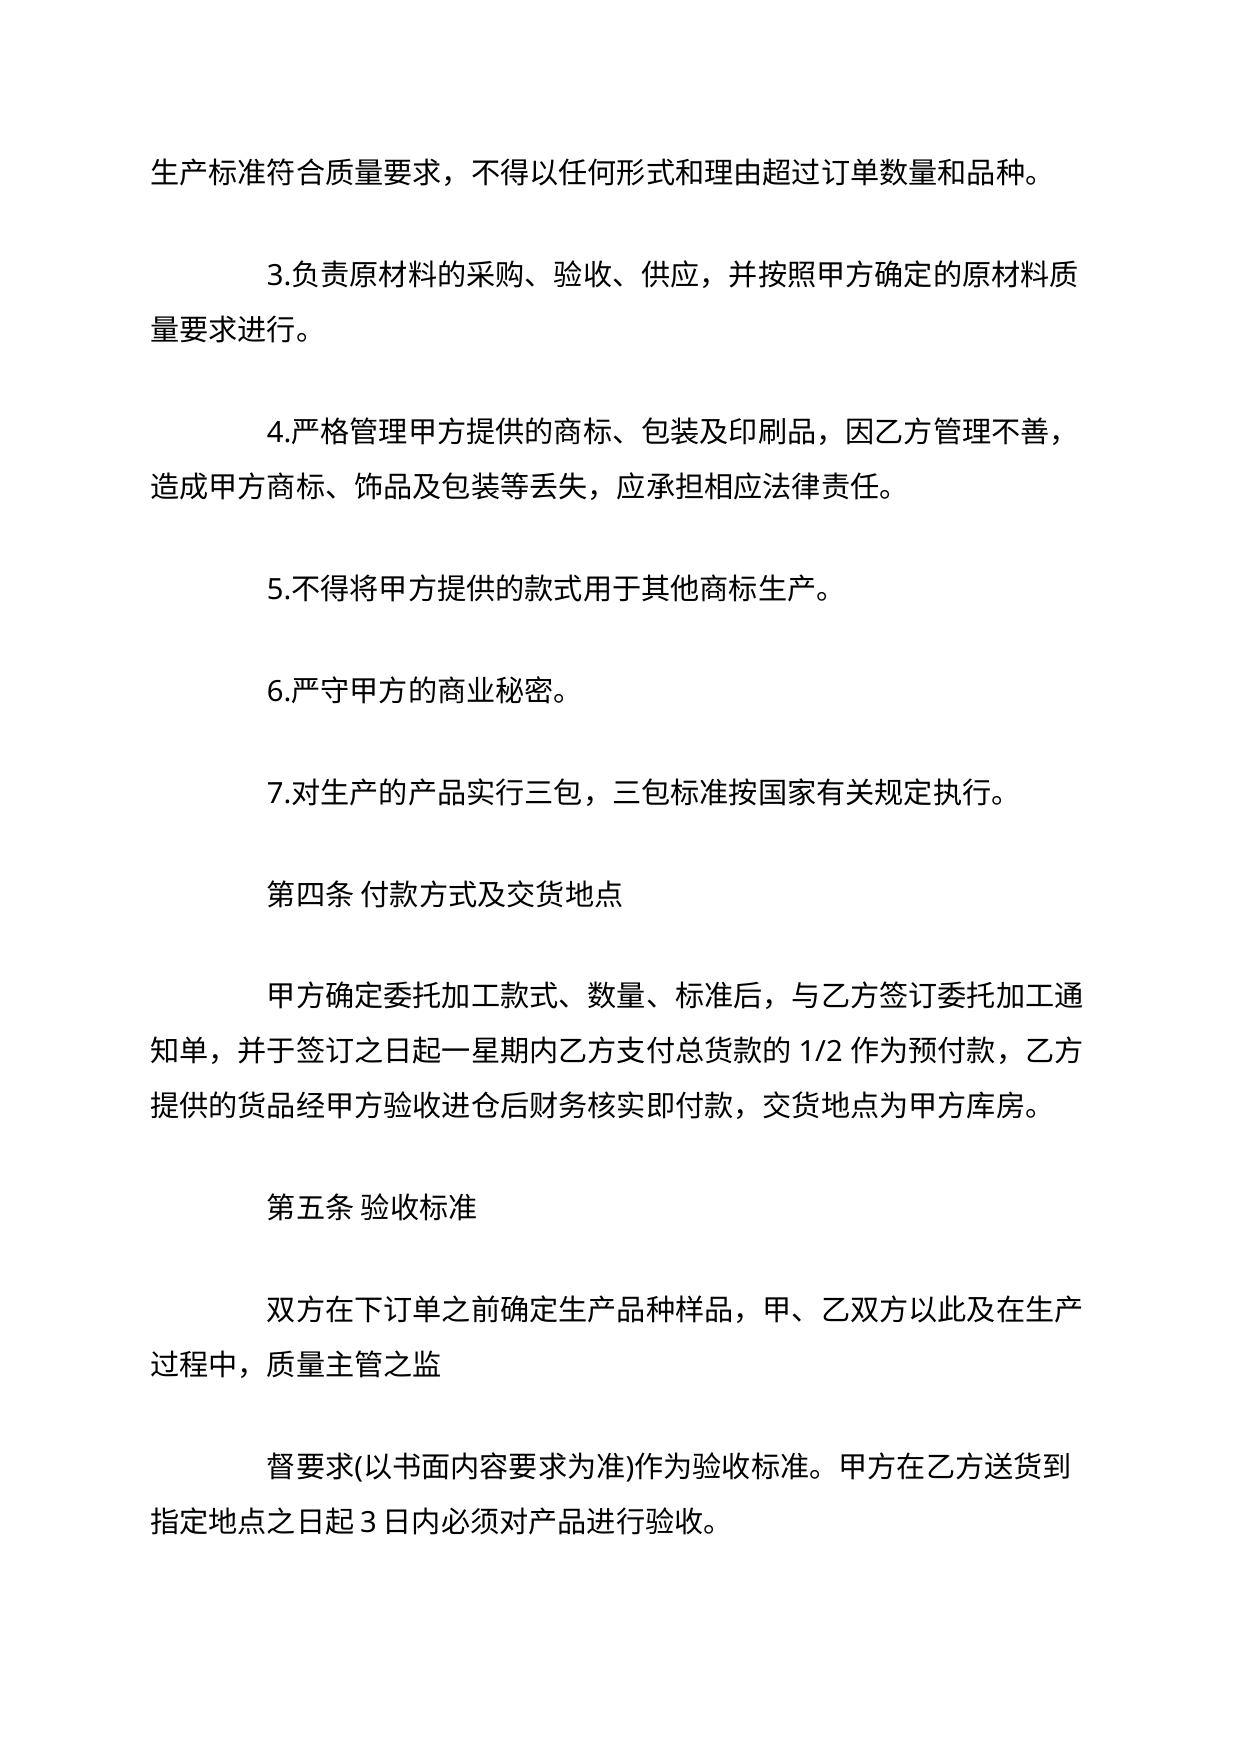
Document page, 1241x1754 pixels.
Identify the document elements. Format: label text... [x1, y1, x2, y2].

text 第五条 验收标准 [150, 1185, 1090, 1227]
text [150, 150, 1090, 192]
text 5.不得将甲方提供的款式用于其他商标生产。 [150, 565, 1090, 608]
text 4.严格管理甲方提供的商标、包装及印刷品，因乙方管理不善，造成甲方商标、饰品及包装等丢失，应承担相应法律责任。 [150, 408, 1090, 506]
text 6.严守甲方的商业秘密。 [150, 667, 1090, 710]
text 督要求(以书面内容要求为准)作为验收标准。甲方在乙方送货到指定地点之日起3日内必须对产品进行验收。 [150, 1443, 1090, 1541]
text 第四条 付款方式及交货地点 [150, 871, 1090, 913]
text 双方在下订单之前确定生产品种样品，甲、乙双方以此及在生产过程中，质量主管之监 [150, 1286, 1090, 1384]
text 7.对生产的产品实行三包，三包标准按国家有关规定执行。 [150, 769, 1090, 812]
text 甲方确定委托加工款式、数量、标准后，与乙方签订委托加工通知单，并于签订之日起一星期内乙方支付总货款的 1/2 作为预付款，乙方提供的货品经甲方验收进仓后财务核实即付款，交货地点为甲方库房。 [150, 973, 1090, 1125]
text 3.负责原材料的采购、验收、供应，并按照甲方确定的原材料质量要求进行。 [150, 252, 1090, 349]
